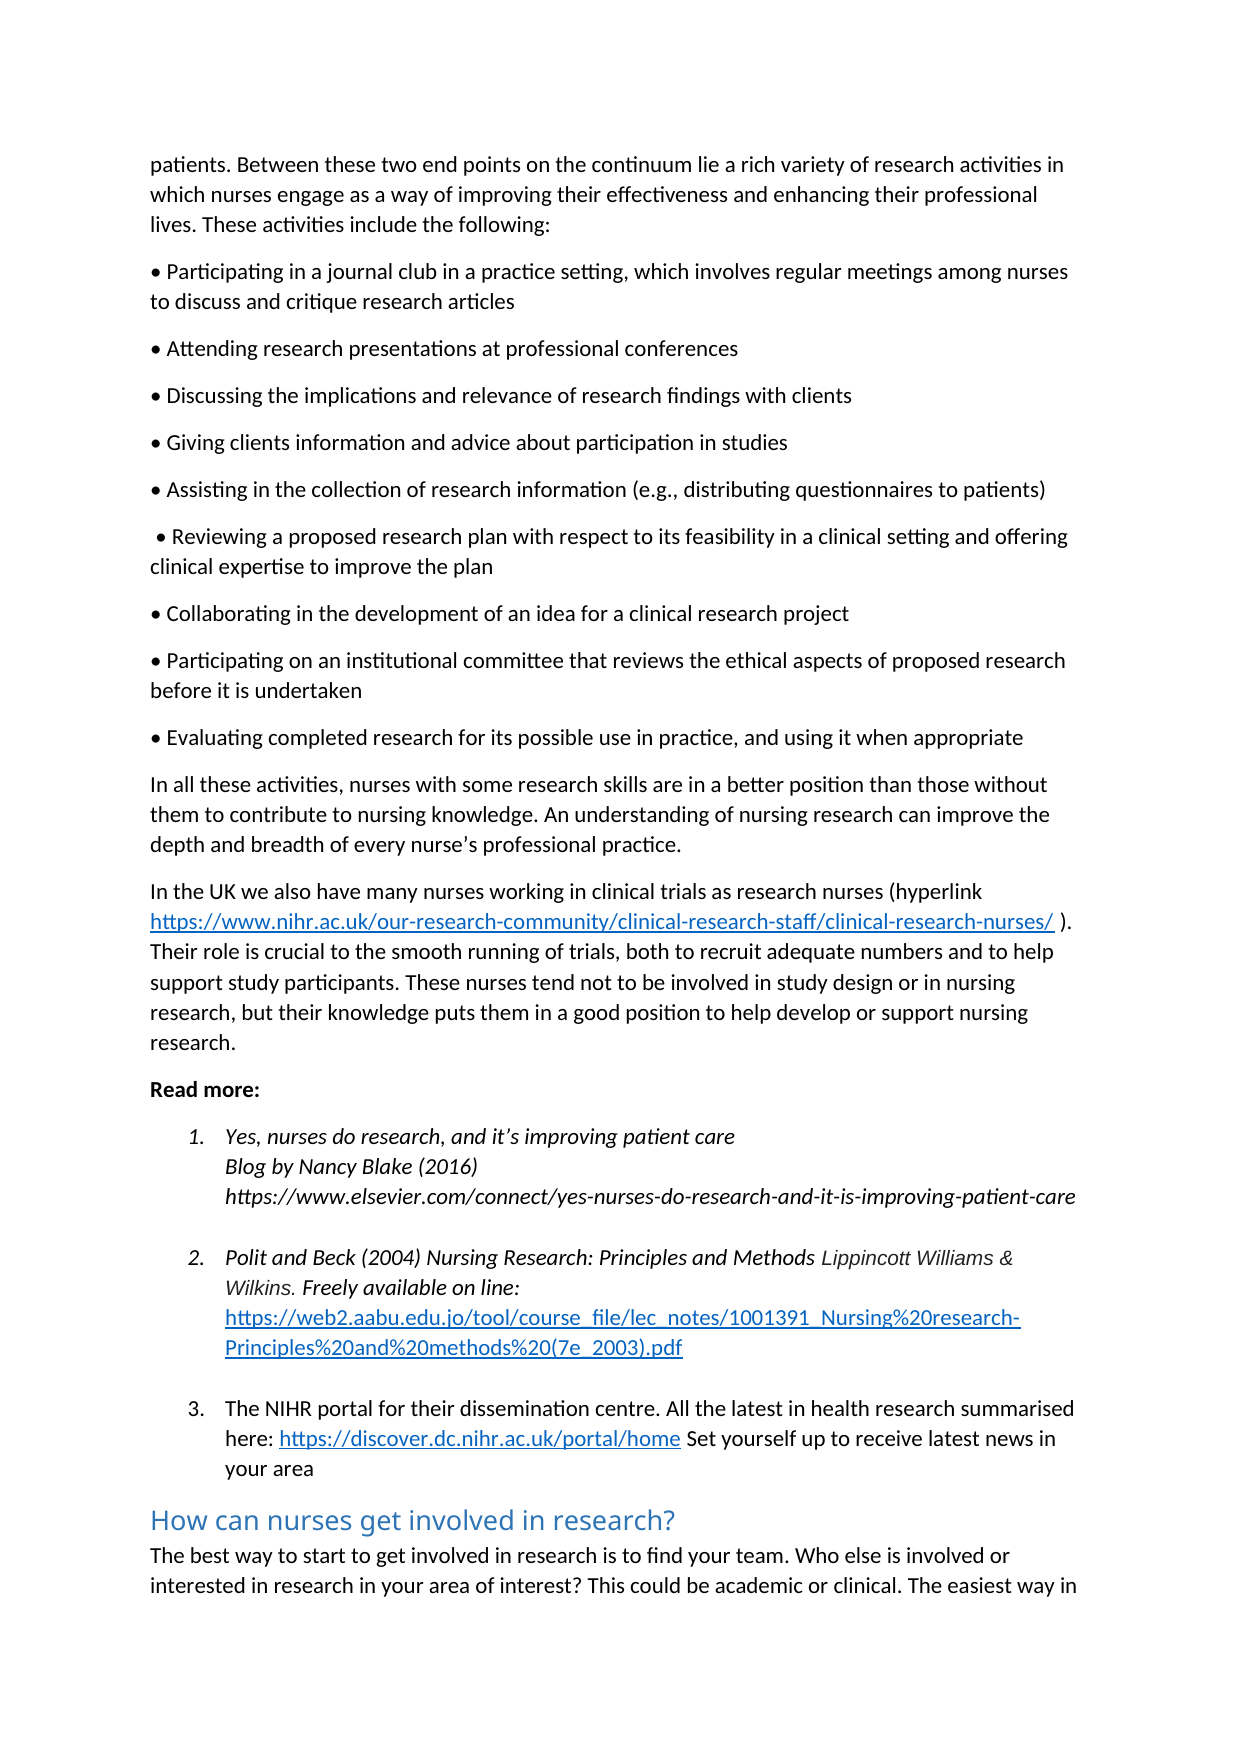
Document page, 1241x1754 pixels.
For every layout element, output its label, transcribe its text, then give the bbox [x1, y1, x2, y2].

text • Participating in a journal club in a practice setting, which involves regular meetings among nurses to discuss and critique research articles [150, 257, 1090, 316]
text • Evaluating completed research for its possible use in practice, and using it when appropriate [150, 723, 1090, 751]
text • Reviewing a proposed research plan with respect to its feasibility in a clinical setting and offering clinical expertise to improve the plan [150, 522, 1090, 580]
text • Giving clients information and advice about participation in studies [150, 428, 1090, 456]
text • Discussing the implications and relevance of research findings with clients [150, 381, 1090, 409]
text In all these activities, nurses with some research skills are in a better position than those without them to contribute to nursing knowledge. An understanding of nursing research can improve the depth and breadth of every nurse’s professional practice. [150, 770, 1090, 858]
list Polit and Beck (2004) Nursing Research: Principles and Methods Lippincott Williams & Wilkins. Freely available on line: [187, 1243, 1090, 1301]
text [150, 1541, 1090, 1599]
subtitle How can nurses get involved in research? [150, 1501, 1090, 1538]
text • Assisting in the collection of research information (e.g., distributing questionnaires to patients) [150, 475, 1090, 503]
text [150, 150, 1090, 238]
text • Participating on an institutional committee that reviews the ethical aspects of proposed research before it is undertaken [150, 646, 1090, 704]
list The NIHR portal for their dissemination centre. All the latest in health research summarised here: https://discover.dc.nihr.ac.uk/portal/home Set yourself up to receive latest news in your area [187, 1394, 1090, 1482]
text In the UK we also have many nurses working in clinical trials as research nurses (hyperlink https://www.nihr.ac.uk/our-research-community/clinical-research-staff/clinical-research-nurses/ ). Their role is crucial to the smooth running of trials, both to recruit adequate numbers and to help support study participants. These nurses tend not to be involved in study design or in nursing research, but their knowledge puts them in a good position to help develop or support nursing research. [150, 877, 1090, 1056]
text Read more: [150, 1075, 1090, 1103]
list https://www.elsevier.com/connect/yes-nurses-do-research-and-it-is-improving-patient-care [225, 1182, 1090, 1210]
list Blog by Nancy Blake (2016) [225, 1152, 1090, 1180]
list Yes, nurses do research, and it’s improving patient care [187, 1122, 1090, 1150]
list https://web2.aabu.edu.jo/tool/course_file/lec_notes/1001391_Nursing%20research-Principles%20and%20methods%20(7e_2003).pdf [225, 1303, 1090, 1361]
text • Collaborating in the development of an idea for a clinical research project [150, 599, 1090, 627]
text • Attending research presentations at professional conferences [150, 334, 1090, 362]
